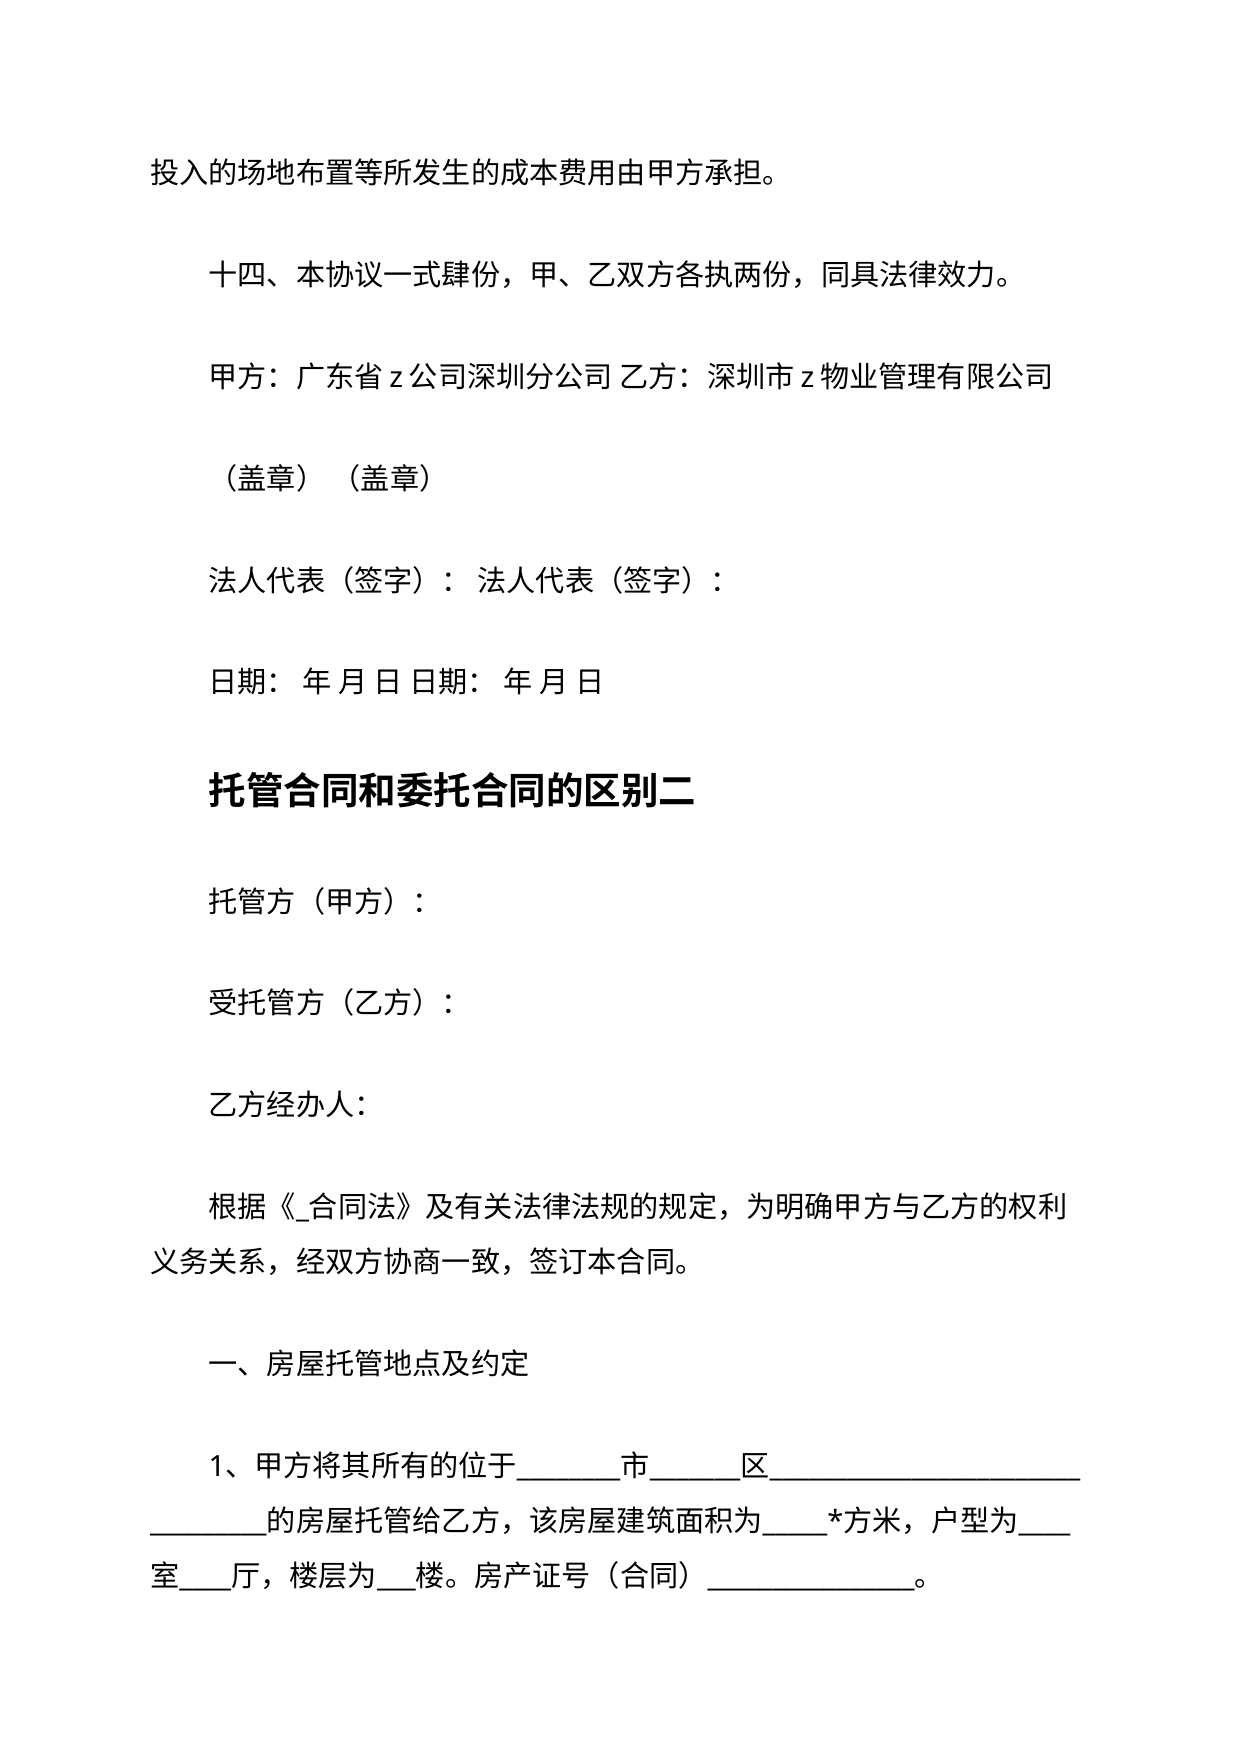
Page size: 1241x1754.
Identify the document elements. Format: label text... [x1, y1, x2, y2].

text 日期： 年 月 日 日期： 年 月 日 [150, 659, 1090, 701]
text 受托管方（乙方）： [150, 980, 1090, 1022]
text 一、房屋托管地点及约定 [150, 1340, 1090, 1383]
text 甲方：广东省z公司深圳分公司 乙方：深圳市z物业管理有限公司 [150, 353, 1090, 396]
text 托管方（甲方）： [150, 878, 1090, 921]
text 乙方经办人： [150, 1082, 1090, 1124]
text 1、甲方将其所有的位于________市_______区_________________________________的房屋托管给乙方，该房屋建筑面积为_____*方米，户型为____室____厅，楼层为___楼。房产证号（合同）________________。 [150, 1442, 1090, 1594]
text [150, 150, 1090, 192]
text 托管合同和委托合同的区别二 [150, 761, 1090, 815]
text 十四、本协议一式肆份，甲、乙双方各执两份，同具法律效力。 [150, 252, 1090, 294]
text 根据《_合同法》及有关法律法规的规定，为明确甲方与乙方的权利义务关系，经双方协商一致，签订本合同。 [150, 1183, 1090, 1281]
text （盖章） （盖章） [150, 456, 1090, 498]
text 法人代表（签字）： 法人代表（签字）： [150, 557, 1090, 599]
